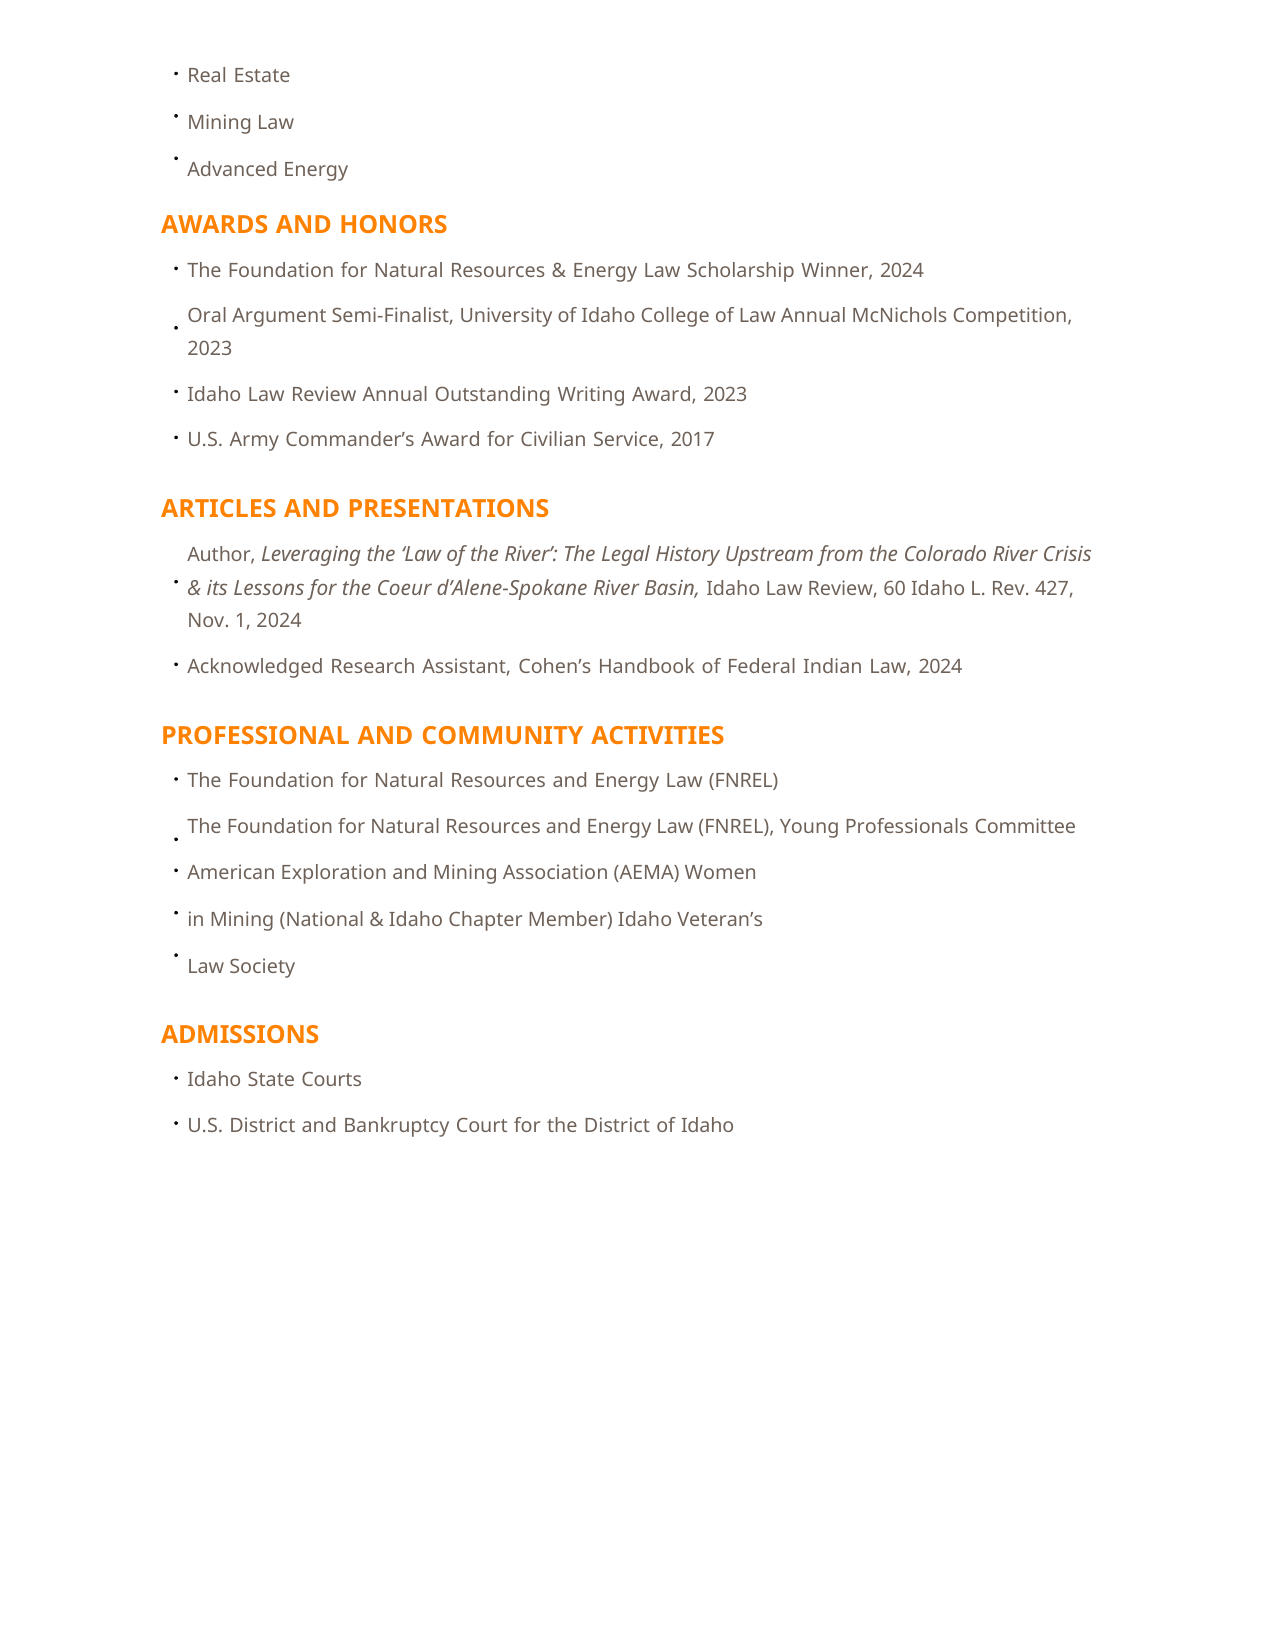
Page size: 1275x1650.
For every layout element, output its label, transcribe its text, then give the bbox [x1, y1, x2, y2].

text Real Estate Mining Law Advanced Energy [187, 61, 367, 183]
text U.S. District and Bankruptcy Court for the District of Idaho [187, 1111, 1162, 1138]
text Acknowledged Research Assistant, Cohen’s Handbook of Federal Indian Law, 2024 [187, 652, 1162, 679]
text The Foundation for Natural Resources and Energy Law (FNREL) [187, 767, 1162, 794]
text Oral Argument Semi-Finalist, University of Idaho College of Law Annual McNichols Competition, 2023 [187, 301, 1083, 361]
subtitle ADMISSIONS [161, 1016, 1162, 1050]
text U.S. Army Commander’s Award for Civilian Service, 2017 [187, 425, 1162, 452]
subtitle PROFESSIONAL AND COMMUNITY ACTIVITIES [161, 717, 1162, 751]
text The Foundation for Natural Resources & Energy Law Scholarship Winner, 2024 [187, 256, 1162, 283]
subtitle ARTICLES AND PRESENTATIONS [161, 491, 1162, 524]
subtitle AWARDS AND HONORS [161, 207, 1162, 241]
text Idaho Law Review Annual Outstanding Writing Award, 2023 [187, 380, 1162, 407]
text Idaho State Courts [187, 1066, 1162, 1093]
text American Exploration and Mining Association (AEMA) Women in Mining (National & Idaho Chapter Member) Idaho Veteran’s Law Society [187, 858, 765, 979]
text Author, Leveraging the ‘Law of the River’: The Legal History Upstream from the Colorado River Crisis & its Lessons for the Coeur d’Alene-Spokane River Basin, Idaho Law Review, 60 Idaho L. Rev. 427, Nov. 1, 2024 [187, 539, 1110, 634]
text The Foundation for Natural Resources and Energy Law (FNREL), Young Professionals Committee [187, 813, 1083, 840]
